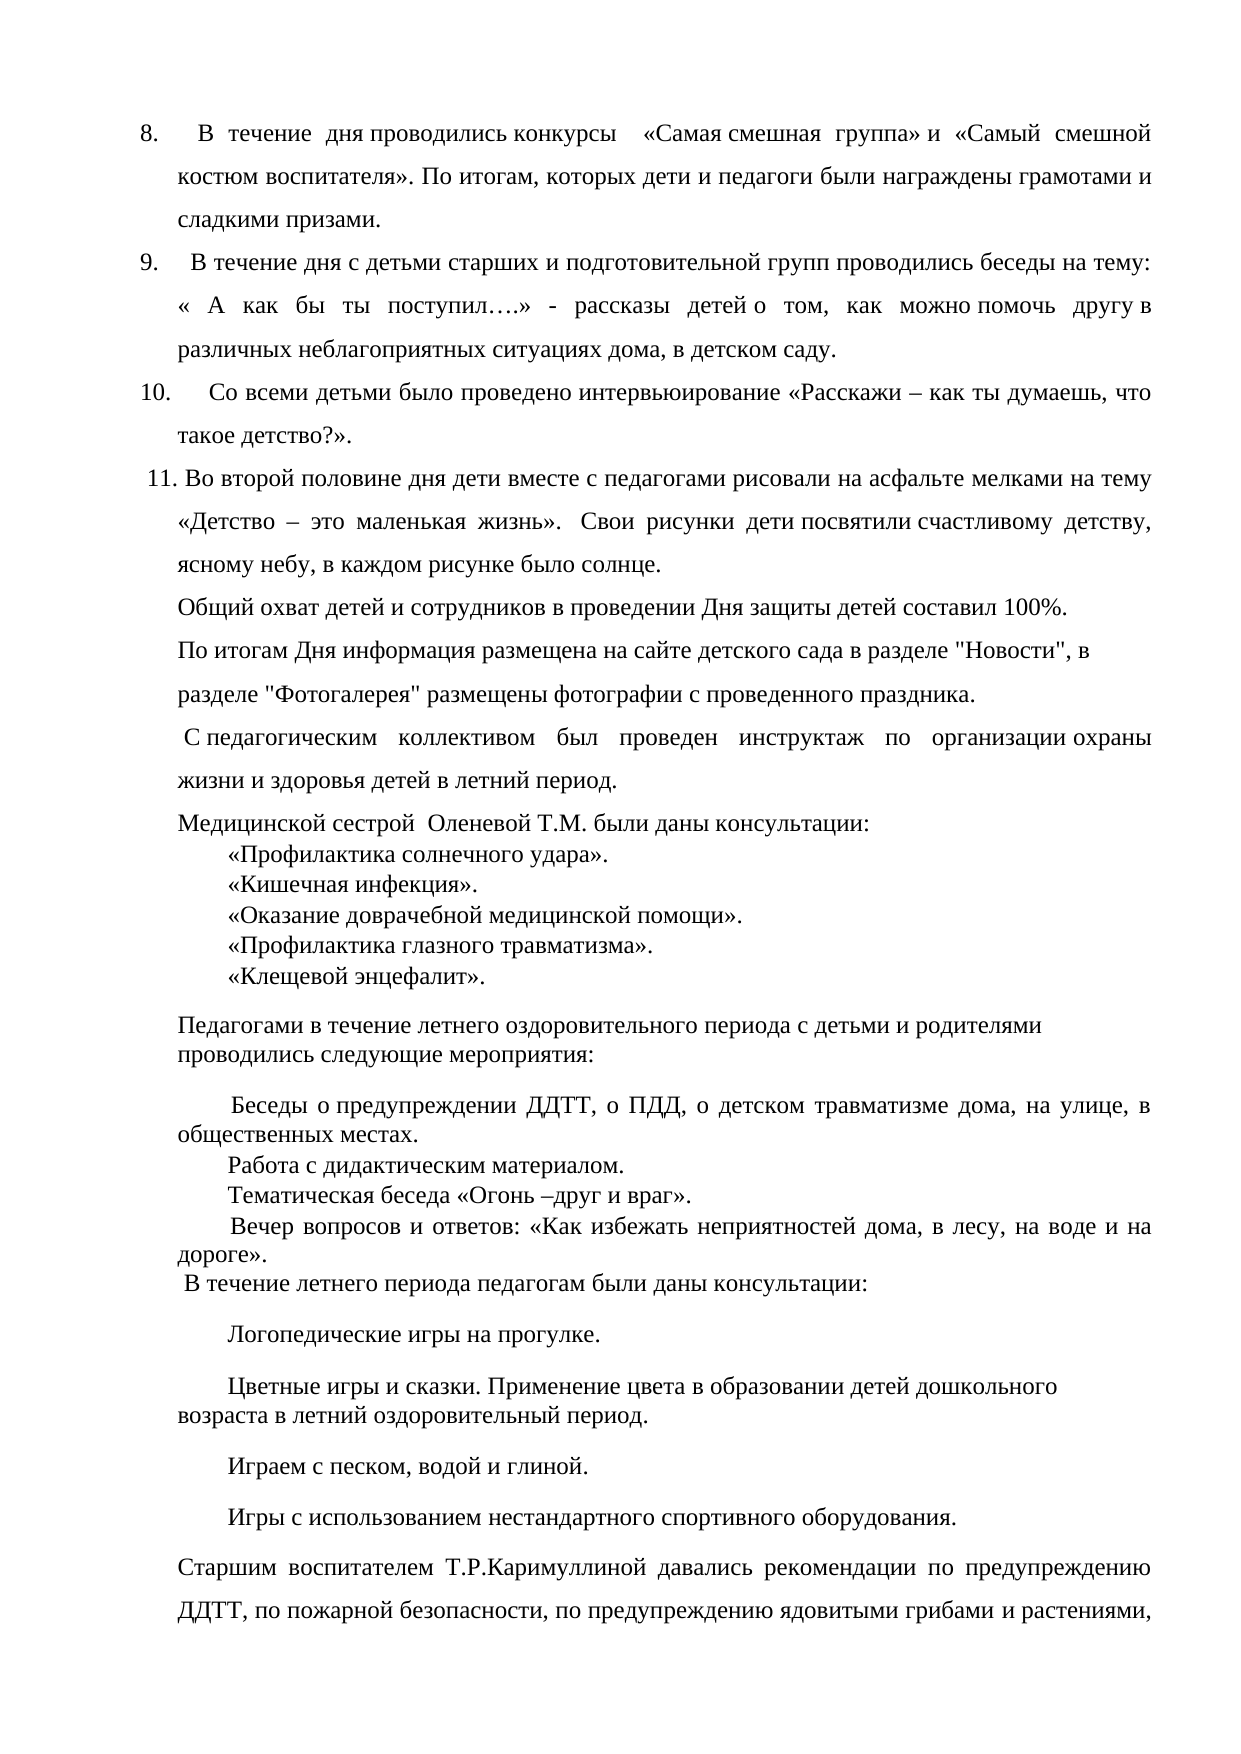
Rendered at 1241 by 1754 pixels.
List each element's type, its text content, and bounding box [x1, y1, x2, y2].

text Цветные игры и сказки. Применение цвета в образовании детей дошкольного возраста в летний оздоровительный период. [140, 1369, 1152, 1428]
text Игры с использованием нестандартного спортивного оборудования. [140, 1501, 1152, 1531]
text «Оказание доврачебной медицинской помощи». [140, 898, 1152, 928]
text 9. В течение дня с детьми старших и подготовительной групп проводились беседы на тему: « А как бы ты поступил….» - рассказы детей о том, как можно помочь другу в различных неблагоприятных ситуациях дома, в детском саду. [140, 247, 1152, 362]
text Работа с дидактическим материалом. [140, 1148, 1152, 1178]
text 10. Со всеми детьми было проведено интервьюирование «Расскажи – как ты думаешь, что такое детство?». [140, 377, 1152, 449]
text «Профилактика солнечного удара». [140, 837, 1152, 867]
text В течение летнего периода педагогам были даны консультации: [177, 1268, 1152, 1297]
text Медицинской сестрой Оленевой Т.М. были даны консультации: [177, 808, 1152, 837]
text 8. В течение дня проводились конкурсы «Самая смешная группа» и «Самый смешной костюм воспитателя». По итогам, которых дети и педагоги были награждены грамотами и сладкими призами. [140, 118, 1152, 233]
text По итогам Дня информация размещена на сайте детского сада в разделе "Новости", в разделе "Фотогалерея" размещены фотографии с проведенного праздника. [177, 636, 1152, 707]
text Тематическая беседа «Огонь –друг и враг». [140, 1178, 1152, 1209]
text Общий охват детей и сотрудников в проведении Дня защиты детей составил 100%. [177, 592, 1152, 621]
text Беседы о предупреждении ДДТТ, о ПДД, о детском травматизме дома, на улице, в общественных местах. [140, 1089, 1152, 1148]
text Логопедические игры на прогулке. [140, 1318, 1152, 1348]
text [177, 1552, 1152, 1624]
text «Клещевой энцефалит». [140, 959, 1152, 989]
text Играем с песком, водой и глиной. [140, 1449, 1152, 1480]
text «Кишечная инфекция». [140, 867, 1152, 898]
text С педагогическим коллективом был проведен инструктаж по организации охраны жизни и здоровья детей в летний период. [177, 722, 1152, 794]
text 11. Во второй половине дня дети вместе с педагогами рисовали на асфальте мелками на тему «Детство – это маленькая жизнь». Свои рисунки дети посвятили счастливому детству, ясному небу, в каждом рисунке было солнце. [140, 463, 1152, 578]
text «Профилактика глазного травматизма». [140, 928, 1152, 959]
text Педагогами в течение летнего оздоровительного периода с детьми и родителями проводились следующие мероприятия: [177, 1010, 1152, 1068]
text Вечер вопросов и ответов: «Как избежать неприятностей дома, в лесу, на воде и на дороге». [140, 1209, 1152, 1268]
